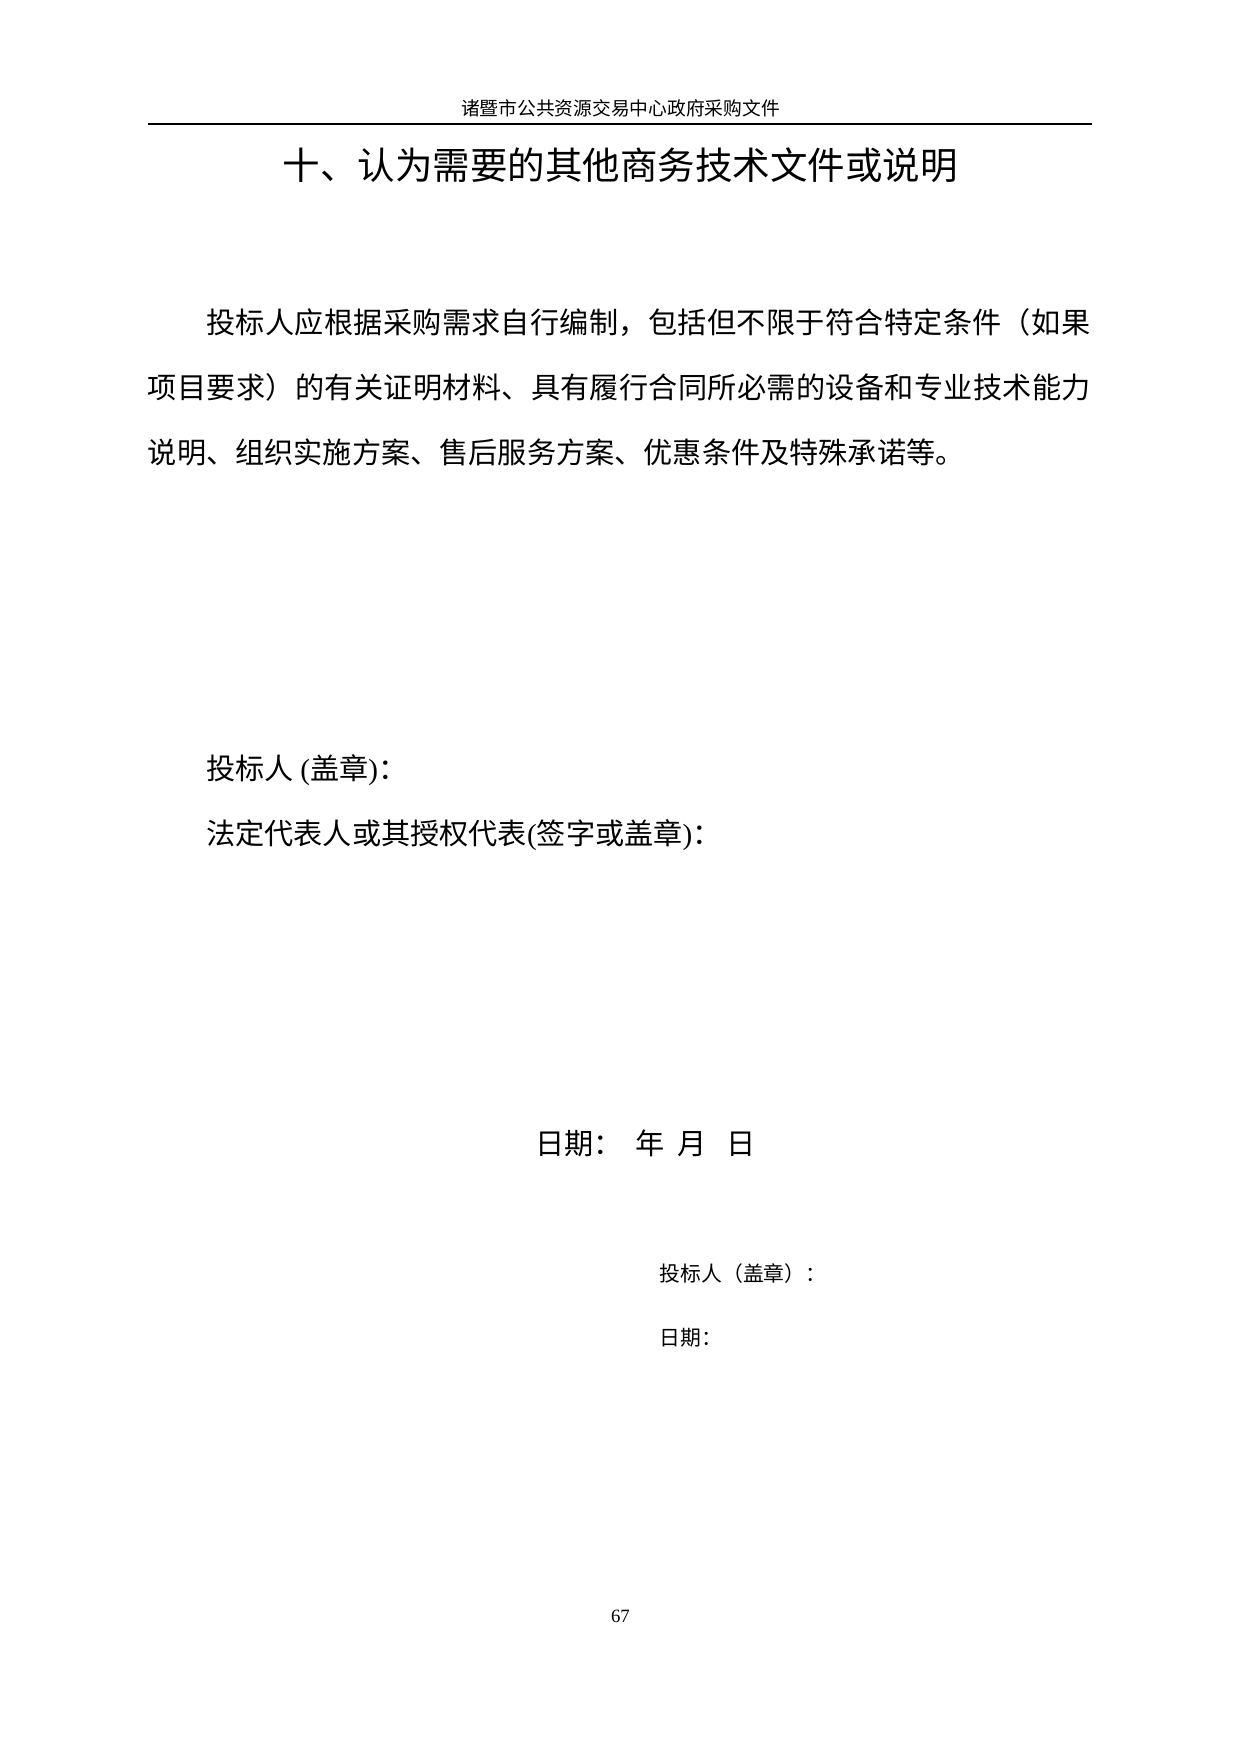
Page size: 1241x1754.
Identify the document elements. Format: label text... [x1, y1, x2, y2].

text 十、认为需要的其他商务技术文件或说明 [148, 131, 1092, 196]
text 投标人 (盖章)： [148, 734, 1092, 799]
text 投标人应根据采购需求自行编制，包括但不限于符合特定条件（如果项目要求）的有关证明材料、具有履行合同所必需的设备和专业技术能力说明、组织实施方案、售后服务方案、优惠条件及特殊承诺等。 [148, 288, 1092, 483]
text 投标人（盖章）： [561, 1256, 1095, 1288]
text 日期： [561, 1320, 1095, 1352]
text 法定代表人或其授权代表(签字或盖章)： [148, 799, 1092, 864]
text 日期： 年 月 日 [148, 1109, 1092, 1174]
